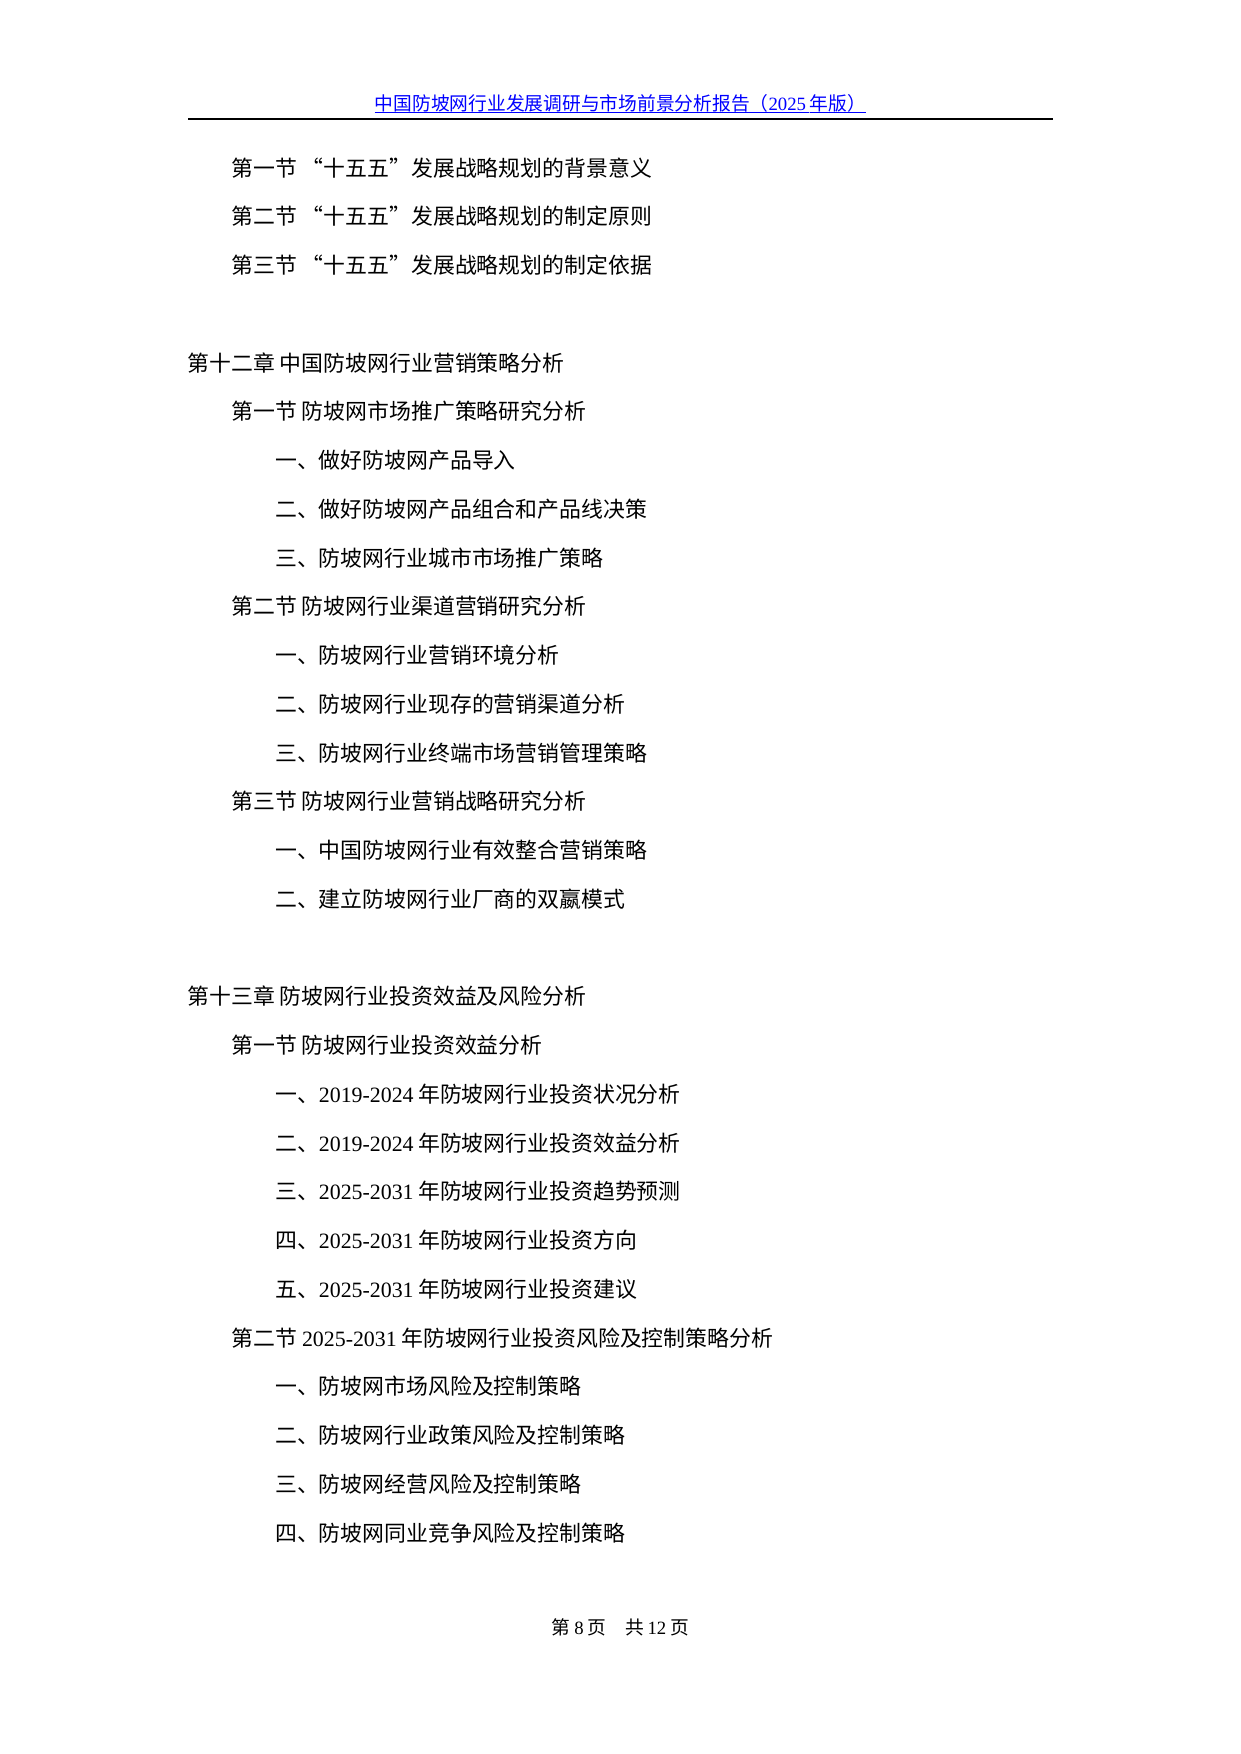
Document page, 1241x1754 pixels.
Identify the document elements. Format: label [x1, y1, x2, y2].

text [187, 150, 1053, 1548]
